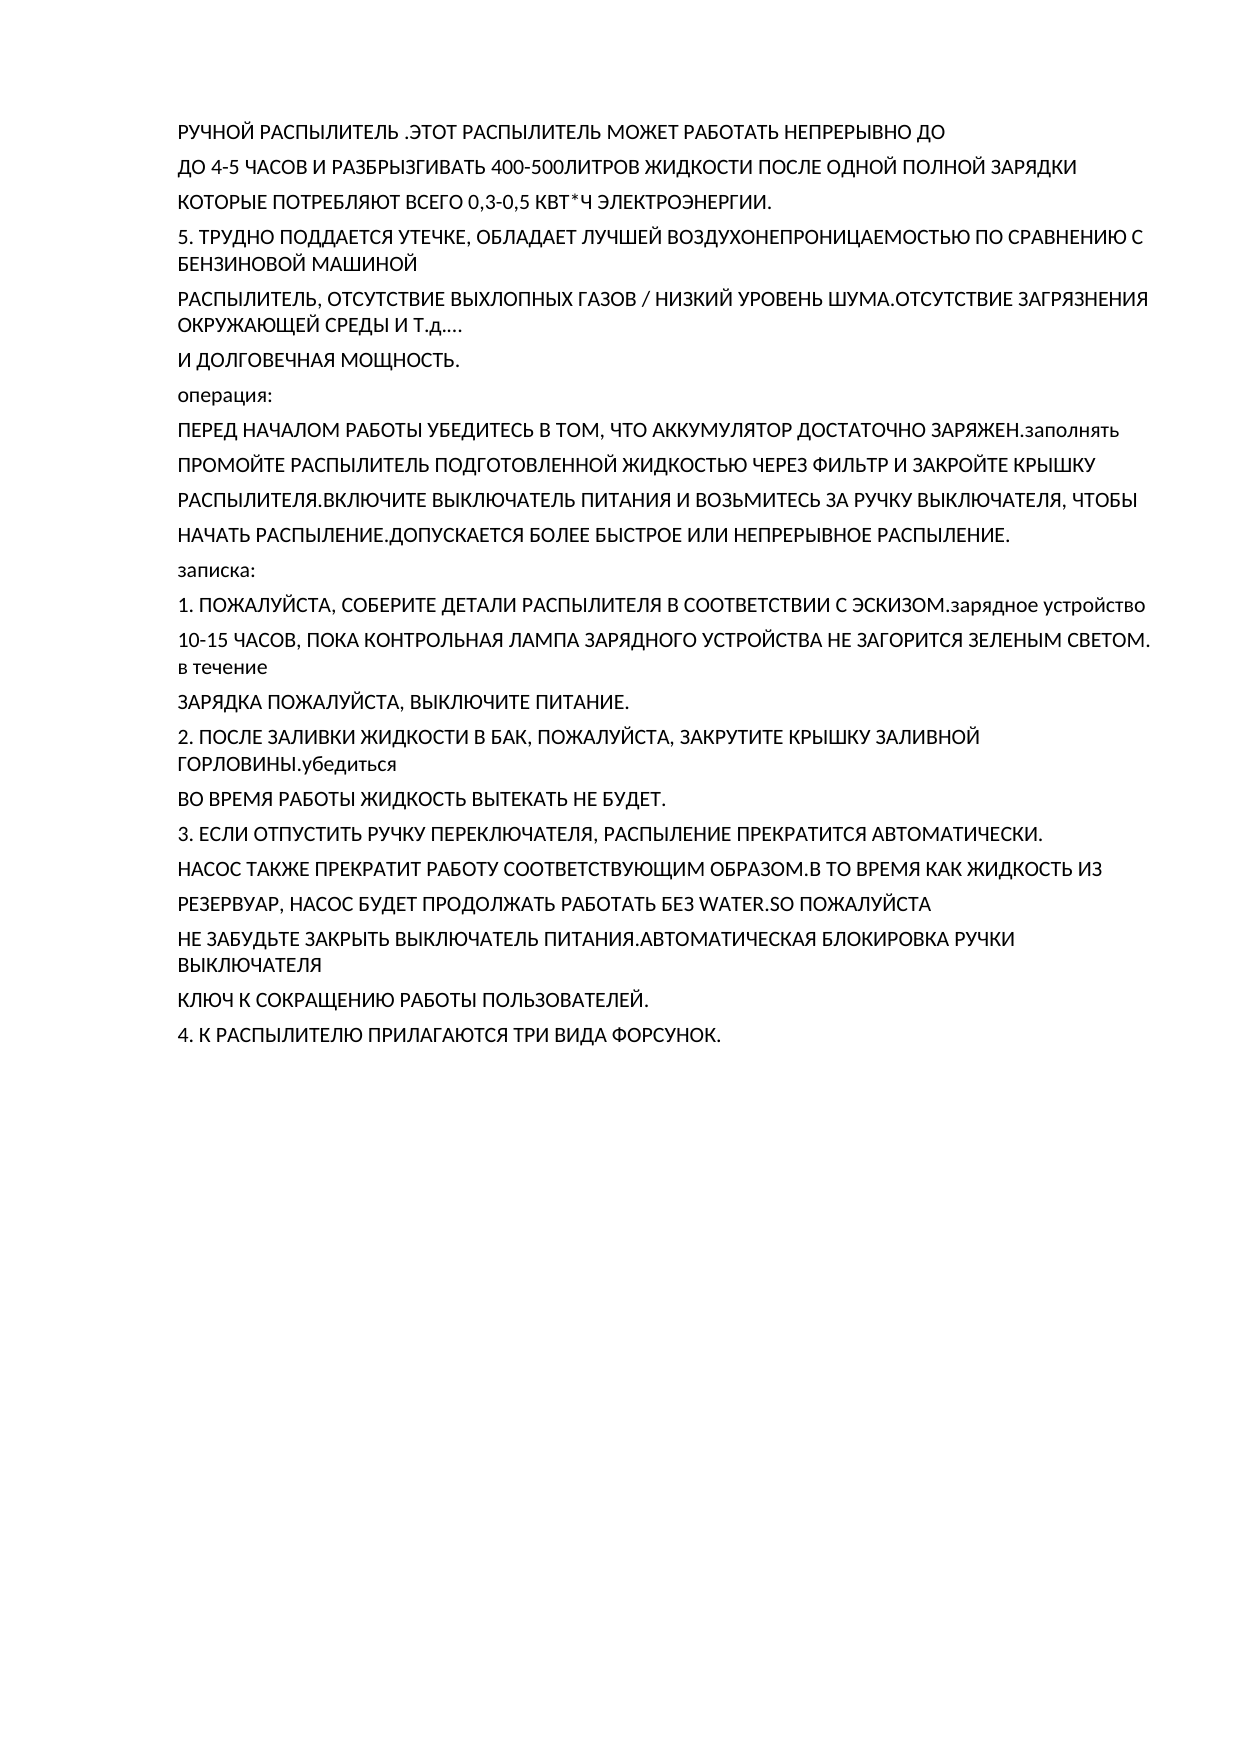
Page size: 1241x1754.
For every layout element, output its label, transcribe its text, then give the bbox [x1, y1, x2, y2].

text ПРОМОЙТЕ РАСПЫЛИТЕЛЬ ПОДГОТОВЛЕННОЙ ЖИДКОСТЬЮ ЧЕРЕЗ ФИЛЬТР И ЗАКРОЙТЕ КРЫШКУ [177, 451, 1152, 478]
text РЕЗЕРВУАР, НАСОС БУДЕТ ПРОДОЛЖАТЬ РАБОТАТЬ БЕЗ WATER.SO ПОЖАЛУЙСТА [177, 890, 1152, 916]
text 3. ЕСЛИ ОТПУСТИТЬ РУЧКУ ПЕРЕКЛЮЧАТЕЛЯ, РАСПЫЛЕНИЕ ПРЕКРАТИТСЯ АВТОМАТИЧЕСКИ. [177, 820, 1152, 846]
text записка: [177, 556, 1152, 583]
text 5. ТРУДНО ПОДДАЕТСЯ УТЕЧКЕ, ОБЛАДАЕТ ЛУЧШЕЙ ВОЗДУХОНЕПРОНИЦАЕМОСТЬЮ ПО СРАВНЕНИЮ С БЕНЗИНОВОЙ МАШИНОЙ [177, 223, 1152, 276]
text НАЧАТЬ РАСПЫЛЕНИЕ.ДОПУСКАЕТСЯ БОЛЕЕ БЫСТРОЕ ИЛИ НЕПРЕРЫВНОЕ РАСПЫЛЕНИЕ. [177, 521, 1152, 548]
text ДО 4-5 ЧАСОВ И РАЗБРЫЗГИВАТЬ 400-500ЛИТРОВ ЖИДКОСТИ ПОСЛЕ ОДНОЙ ПОЛНОЙ ЗАРЯДКИ [177, 153, 1152, 180]
text ПЕРЕД НАЧАЛОМ РАБОТЫ УБЕДИТЕСЬ В ТОМ, ЧТО АККУМУЛЯТОР ДОСТАТОЧНО ЗАРЯЖЕН.заполнять [177, 416, 1152, 443]
text 2. ПОСЛЕ ЗАЛИВКИ ЖИДКОСТИ В БАК, ПОЖАЛУЙСТА, ЗАКРУТИТЕ КРЫШКУ ЗАЛИВНОЙ ГОРЛОВИНЫ.убедиться [177, 723, 1152, 776]
text РУЧНОЙ РАСПЫЛИТЕЛЬ .ЭТОТ РАСПЫЛИТЕЛЬ МОЖЕТ РАБОТАТЬ НЕПРЕРЫВНО ДО [177, 118, 1152, 145]
text И ДОЛГОВЕЧНАЯ МОЩНОСТЬ. [177, 346, 1152, 373]
text ВО ВРЕМЯ РАБОТЫ ЖИДКОСТЬ ВЫТЕКАТЬ НЕ БУДЕТ. [177, 785, 1152, 811]
text 4. К РАСПЫЛИТЕЛЮ ПРИЛАГАЮТСЯ ТРИ ВИДА ФОРСУНОК. [177, 1021, 1152, 1048]
text НЕ ЗАБУДЬТЕ ЗАКРЫТЬ ВЫКЛЮЧАТЕЛЬ ПИТАНИЯ.АВТОМАТИЧЕСКАЯ БЛОКИРОВКА РУЧКИ ВЫКЛЮЧАТЕЛЯ [177, 925, 1152, 978]
text РАСПЫЛИТЕЛЬ, ОТСУТСТВИЕ ВЫХЛОПНЫХ ГАЗОВ / НИЗКИЙ УРОВЕНЬ ШУМА.ОТСУТСТВИЕ ЗАГРЯЗНЕНИЯ ОКРУЖАЮЩЕЙ СРЕДЫ И Т.д.… [177, 285, 1152, 338]
text РАСПЫЛИТЕЛЯ.ВКЛЮЧИТЕ ВЫКЛЮЧАТЕЛЬ ПИТАНИЯ И ВОЗЬМИТЕСЬ ЗА РУЧКУ ВЫКЛЮЧАТЕЛЯ, ЧТОБЫ [177, 486, 1152, 513]
text КЛЮЧ К СОКРАЩЕНИЮ РАБОТЫ ПОЛЬЗОВАТЕЛЕЙ. [177, 986, 1152, 1013]
text 1. ПОЖАЛУЙСТА, СОБЕРИТЕ ДЕТАЛИ РАСПЫЛИТЕЛЯ В СООТВЕТСТВИИ С ЭСКИЗОМ.зарядное устройство [177, 591, 1152, 618]
text операция: [177, 381, 1152, 408]
text ЗАРЯДКА ПОЖАЛУЙСТА, ВЫКЛЮЧИТЕ ПИТАНИЕ. [177, 688, 1152, 715]
text КОТОРЫЕ ПОТРЕБЛЯЮТ ВСЕГО 0,3-0,5 КВТ*Ч ЭЛЕКТРОЭНЕРГИИ. [177, 188, 1152, 215]
text 10-15 ЧАСОВ, ПОКА КОНТРОЛЬНАЯ ЛАМПА ЗАРЯДНОГО УСТРОЙСТВА НЕ ЗАГОРИТСЯ ЗЕЛЕНЫМ СВЕТОМ. в течение [177, 626, 1152, 680]
text НАСОС ТАКЖЕ ПРЕКРАТИТ РАБОТУ СООТВЕТСТВУЮЩИМ ОБРАЗОМ.В ТО ВРЕМЯ КАК ЖИДКОСТЬ ИЗ [177, 855, 1152, 881]
